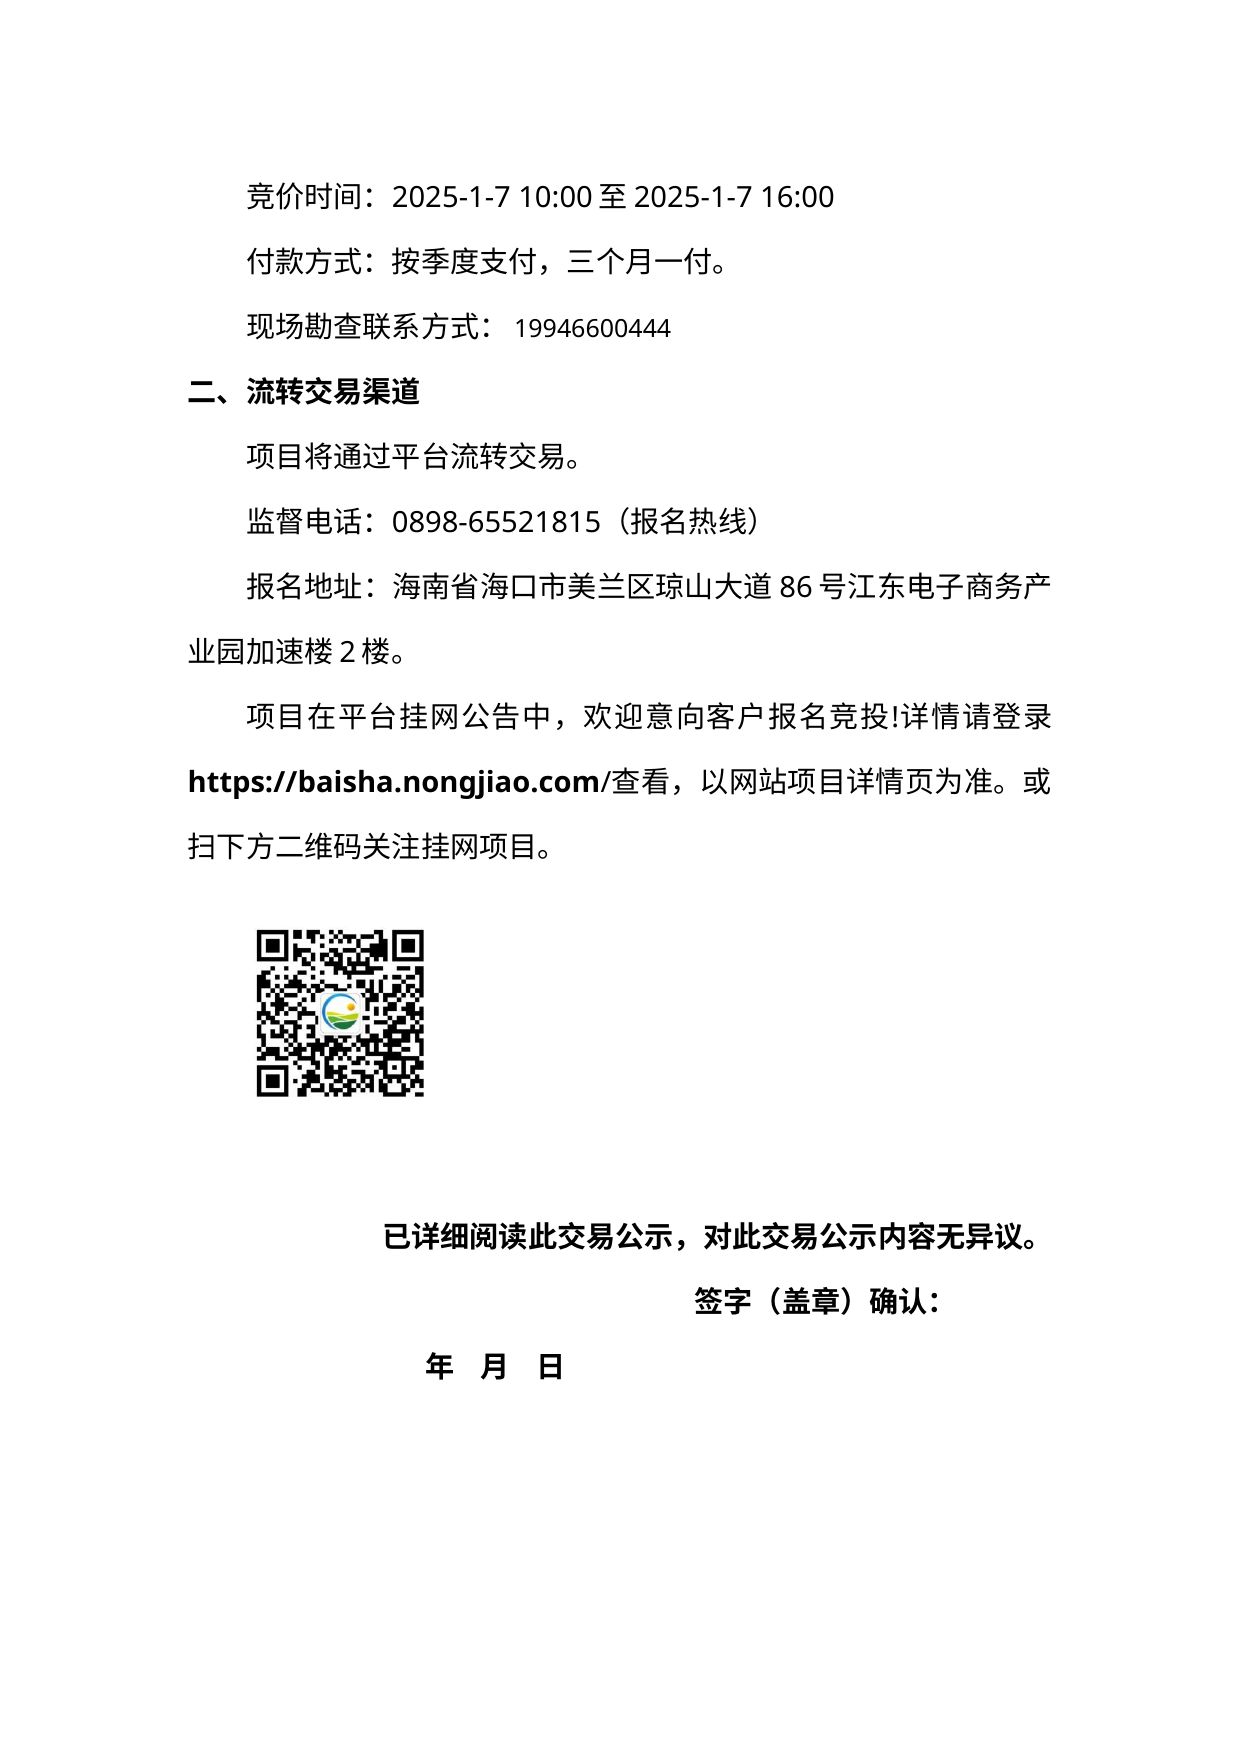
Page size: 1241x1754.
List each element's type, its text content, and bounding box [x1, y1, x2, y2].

picture [243, 916, 437, 1110]
text 现场勘查联系方式： 19946600444 [187, 292, 1053, 357]
text 项目将通过平台流转交易。 [187, 422, 1053, 487]
text 项目在平台挂网公告中，欢迎意向客户报名竞投!详情请登录 https://baisha.nongjiao.com/查看，以网站项目详情页为准。或扫下方二维码关注挂网项目。 [187, 682, 1053, 877]
text 签字（盖章）确认： [187, 1267, 1053, 1332]
text 报名地址：海南省海口市美兰区琼山大道86号江东电子商务产业园加速楼2楼。 [187, 552, 1053, 682]
text 二、流转交易渠道 [187, 357, 1053, 422]
text 已详细阅读此交易公示，对此交易公示内容无异议。 [187, 1202, 1053, 1267]
text 监督电话：0898-65521815（报名热线） [187, 487, 1053, 552]
text 付款方式：按季度支付，三个月一付。 [187, 227, 1053, 292]
text 年 月 日 [187, 1332, 1053, 1397]
text 竞价时间：2025-1-7 10:00至2025-1-7 16:00 [187, 162, 1053, 227]
